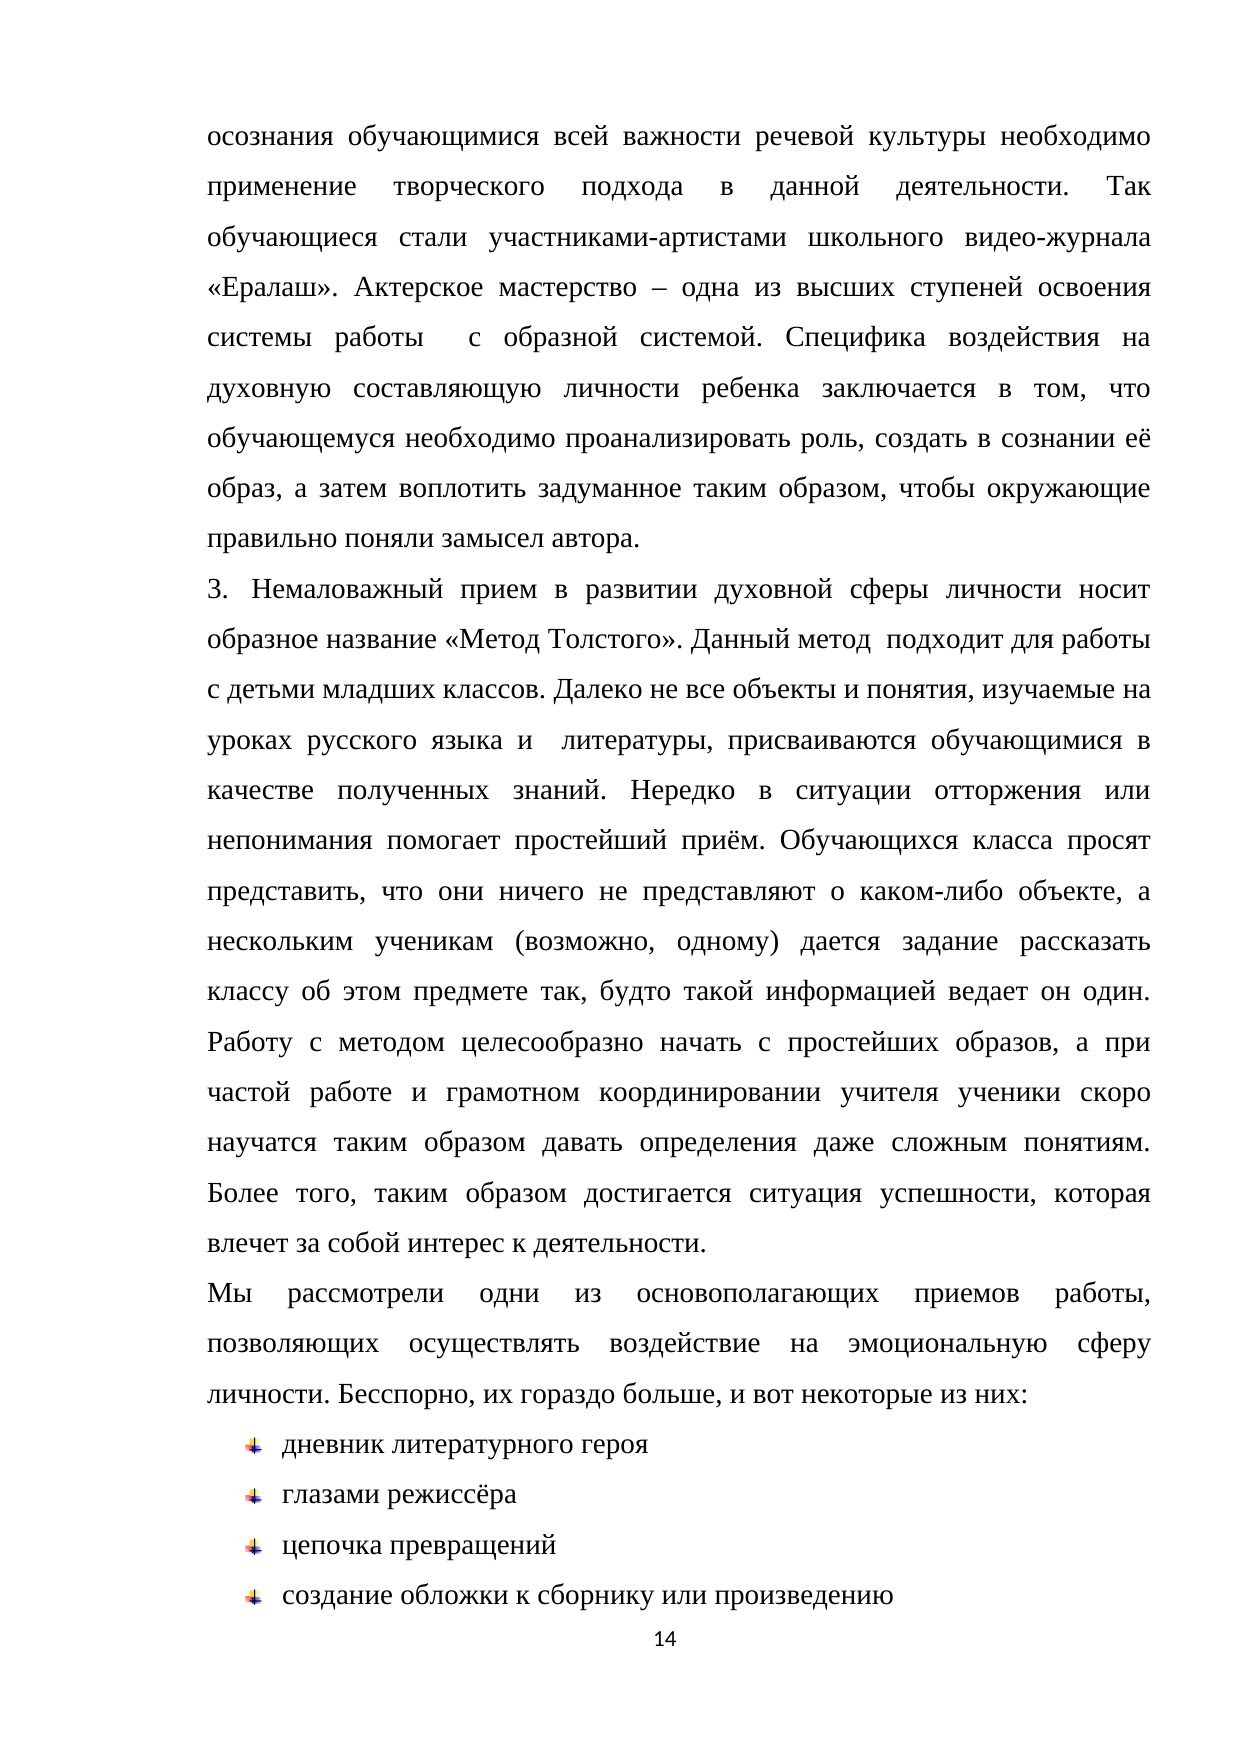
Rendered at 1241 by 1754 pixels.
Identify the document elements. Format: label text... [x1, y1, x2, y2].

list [207, 118, 1152, 554]
picture [245, 1537, 262, 1555]
list глазами режиссёра [244, 1477, 1152, 1510]
list Немаловажный прием в развитии духовной сферы личности носит образное название «Метод Толстого». Данный метод подходит для работы с детьми младших классов. Далеко не все объекты и понятия, изучаемые на уроках русского языка и литературы, присваиваются обучающимися в качестве полученных знаний. Нередко в ситуации отторжения или непонимания помогает простейший приём. Обучающихся класса просят представить, что они ничего не представляют о каком-либо объекте, а нескольким ученикам (возможно, одному) дается задание рассказать классу об этом предмете так, будто такой информацией ведает он один. Работу с методом целесообразно начать с простейших образов, а при частой работе и грамотном координировании учителя ученики скоро научатся таким образом давать определения даже сложным понятиям. Более того, таким образом достигается ситуация успешности, которая влечет за собой интерес к деятельности. [207, 571, 1152, 1258]
picture [245, 1487, 262, 1504]
list дневник литературного героя [244, 1426, 1152, 1460]
picture [245, 1588, 262, 1605]
list создание обложки к сборнику или произведению [244, 1577, 1152, 1611]
picture [245, 1436, 262, 1454]
list цепочка превращений [244, 1527, 1152, 1560]
text Мы рассмотрели одни из основополагающих приемов работы, позволяющих осуществлять воздействие на эмоциональную сферу личности. Бесспорно, их гораздо больше, и вот некоторые из них: [207, 1275, 1152, 1409]
